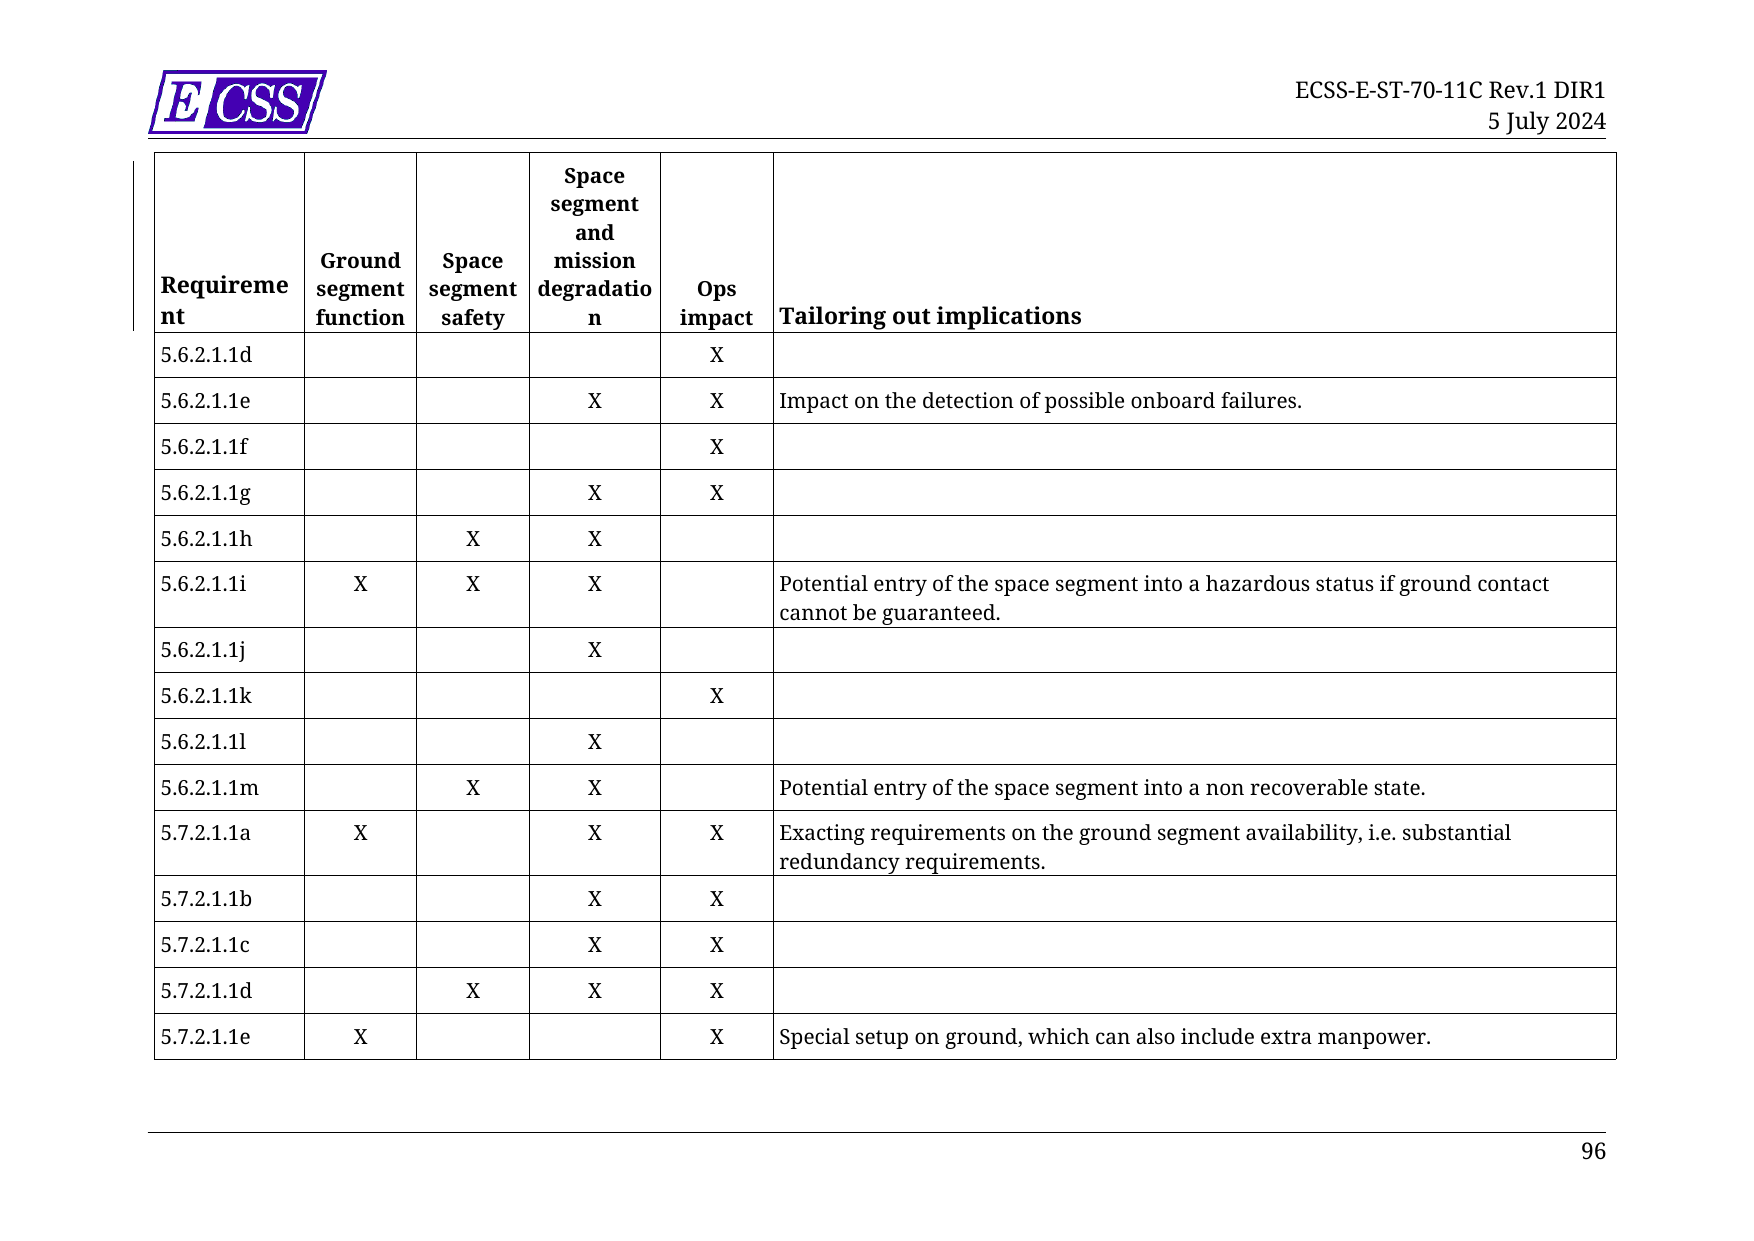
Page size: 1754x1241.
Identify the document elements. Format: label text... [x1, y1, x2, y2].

table_cell [305, 719, 416, 764]
table_header Tailoring out implications [774, 153, 1616, 331]
table_cell X [530, 562, 660, 626]
table_cell [530, 333, 660, 377]
table_cell [661, 719, 773, 764]
table_cell [417, 922, 529, 967]
table_cell [661, 628, 773, 672]
table_cell X [305, 562, 416, 626]
table_cell X [661, 424, 773, 469]
table_cell [774, 628, 1616, 672]
table_cell X [530, 628, 660, 672]
table_cell X [661, 378, 773, 423]
picture [148, 70, 327, 134]
table_cell X [661, 922, 773, 967]
table_cell [305, 333, 416, 377]
table_cell X [417, 968, 529, 1013]
table_cell X [530, 765, 660, 810]
table_cell [305, 516, 416, 561]
table_cell [305, 673, 416, 718]
table_cell [305, 765, 416, 810]
table_cell Impact on the detection of possible on­board failures. [774, 378, 1616, 423]
table_cell [661, 562, 773, 626]
table_cell [305, 470, 416, 515]
table_cell [305, 968, 416, 1013]
table_cell Special set­up on ground, which can also include extra manpower. [774, 1014, 1616, 1059]
table_cell X [530, 876, 660, 921]
table_cell 5.6.2i [155, 719, 304, 764]
table_header Ops impact [661, 153, 773, 331]
table_cell 5.6.2h [155, 562, 304, 626]
table_cell Exacting requirements on the ground segment availability, i.e. substantial redundancy requirements. [774, 811, 1616, 875]
table_cell [417, 628, 529, 672]
table_cell [417, 719, 529, 764]
table_cell [774, 424, 1616, 469]
table_header Space segment safety [417, 153, 529, 331]
table_cell 1.1.1.1.1a [155, 470, 304, 515]
table_cell [305, 628, 416, 672]
table_cell X [661, 968, 773, 1013]
table_cell [530, 1014, 660, 1059]
table_cell [774, 470, 1616, 515]
table_cell [774, 968, 1616, 1013]
table_cell Potential entry of the space segment into a hazardous status if ground contact cannot be guaranteed. [774, 562, 1616, 626]
table_cell 5.6.2g [155, 516, 304, 561]
table_cell 1.1.1.1.1a [155, 628, 304, 672]
table_header Ground segment function [305, 153, 416, 331]
table_cell [417, 424, 529, 469]
table_cell X [661, 876, 773, 921]
table_cell [417, 378, 529, 423]
table_cell [305, 424, 416, 469]
table_cell 5.6.2j [155, 765, 304, 810]
table_cell [417, 1014, 529, 1059]
table_cell 5.7.2e [155, 1014, 304, 1059]
table_cell X [530, 811, 660, 875]
table_cell [417, 811, 529, 875]
table_cell [774, 333, 1616, 377]
table_cell X [305, 1014, 416, 1059]
table_cell [774, 719, 1616, 764]
table_cell X [417, 765, 529, 810]
table_cell [417, 470, 529, 515]
table_cell X [661, 811, 773, 875]
table_cell X [530, 378, 660, 423]
table_header Requirement [155, 153, 304, 331]
table_cell Potential entry of the space segment into a non recoverable state. [774, 765, 1616, 810]
table_header Space segment and mission degradation [530, 153, 660, 331]
table_cell X [305, 811, 416, 875]
table_cell X [661, 470, 773, 515]
table_cell X [661, 1014, 773, 1059]
table_cell [305, 378, 416, 423]
table_cell X [417, 562, 529, 626]
table_cell 5.7.2a [155, 811, 304, 875]
table_cell 5.6.2f [155, 424, 304, 469]
table_cell [417, 876, 529, 921]
table_cell [530, 424, 660, 469]
table_cell 5.7.2b [155, 876, 304, 921]
table_cell 5.6.2d [155, 333, 304, 377]
table_cell 1.1.1.1.1a [155, 673, 304, 718]
table_cell [305, 922, 416, 967]
table_cell [417, 333, 529, 377]
table_cell X [530, 922, 660, 967]
table_cell [774, 673, 1616, 718]
table_cell [774, 516, 1616, 561]
table_cell X [661, 673, 773, 718]
table_cell X [417, 516, 529, 561]
table_cell 5.7.2d [155, 968, 304, 1013]
table_cell X [530, 470, 660, 515]
table_cell X [661, 333, 773, 377]
table_cell 5.7.2c [155, 922, 304, 967]
table_cell [305, 876, 416, 921]
table_cell X [530, 719, 660, 764]
table_cell [530, 673, 660, 718]
table_cell [774, 922, 1616, 967]
table_cell [417, 673, 529, 718]
table_cell X [530, 516, 660, 561]
table_cell 5.6.2e [155, 378, 304, 423]
table_cell [661, 516, 773, 561]
table_cell X [530, 968, 660, 1013]
table_cell [774, 876, 1616, 921]
table_cell [661, 765, 773, 810]
